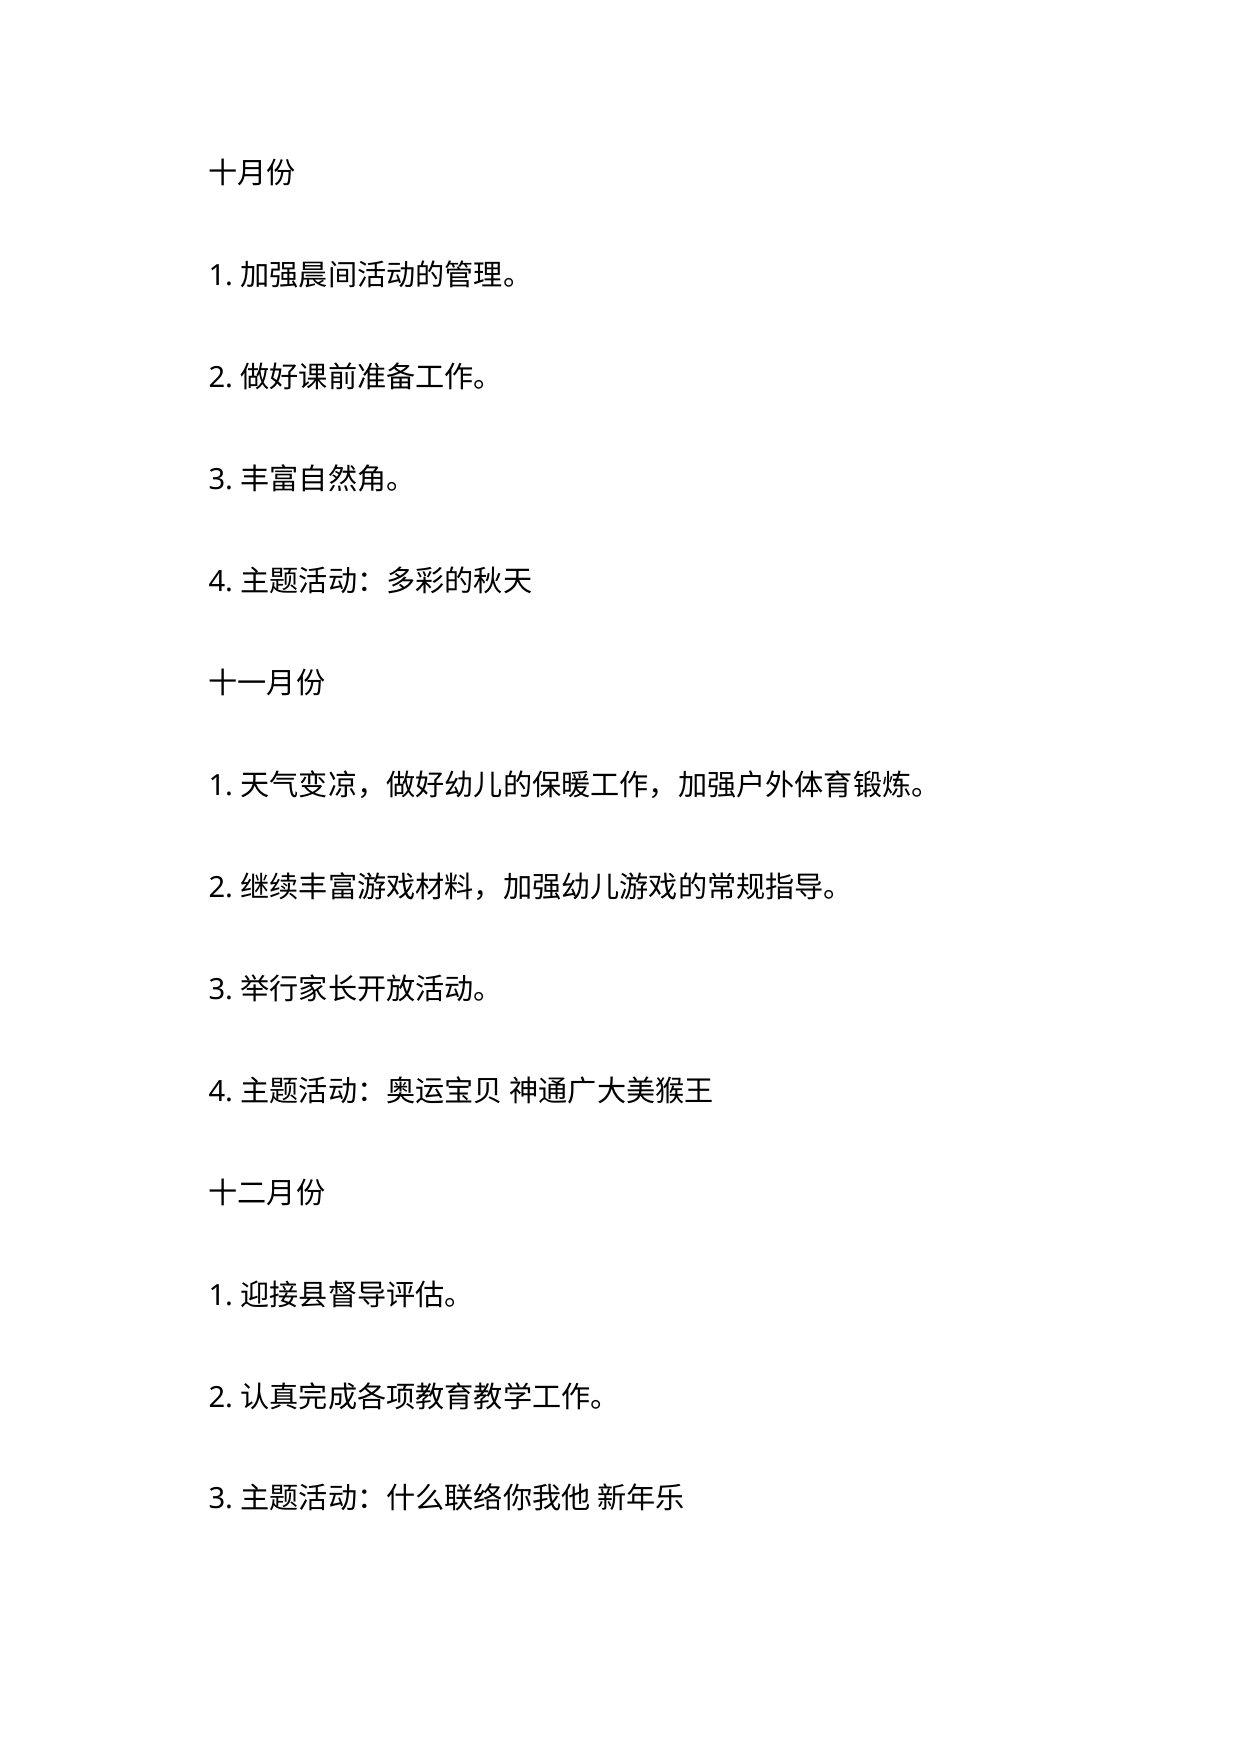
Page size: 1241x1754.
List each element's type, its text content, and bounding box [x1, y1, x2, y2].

text 十一月份 [150, 660, 1090, 702]
text 2. 继续丰富游戏材料，加强幼儿游戏的常规指导。 [150, 863, 1090, 906]
text 4. 主题活动：奥运宝贝 神通广大美猴王 [150, 1067, 1090, 1110]
text 1. 迎接县督导评估。 [150, 1271, 1090, 1313]
text 3. 丰富自然角。 [150, 456, 1090, 498]
text 1. 天气变凉，做好幼儿的保暖工作，加强户外体育锻炼。 [150, 761, 1090, 804]
text 3. 举行家长开放活动。 [150, 965, 1090, 1008]
text 2. 认真完成各项教育教学工作。 [150, 1373, 1090, 1416]
text 1. 加强晨间活动的管理。 [150, 252, 1090, 294]
text 4. 主题活动：多彩的秋天 [150, 558, 1090, 600]
text 十二月份 [150, 1169, 1090, 1212]
text 3. 主题活动：什么联络你我他 新年乐 [150, 1475, 1090, 1517]
text 2. 做好课前准备工作。 [150, 354, 1090, 396]
text 十月份 [150, 150, 1090, 192]
